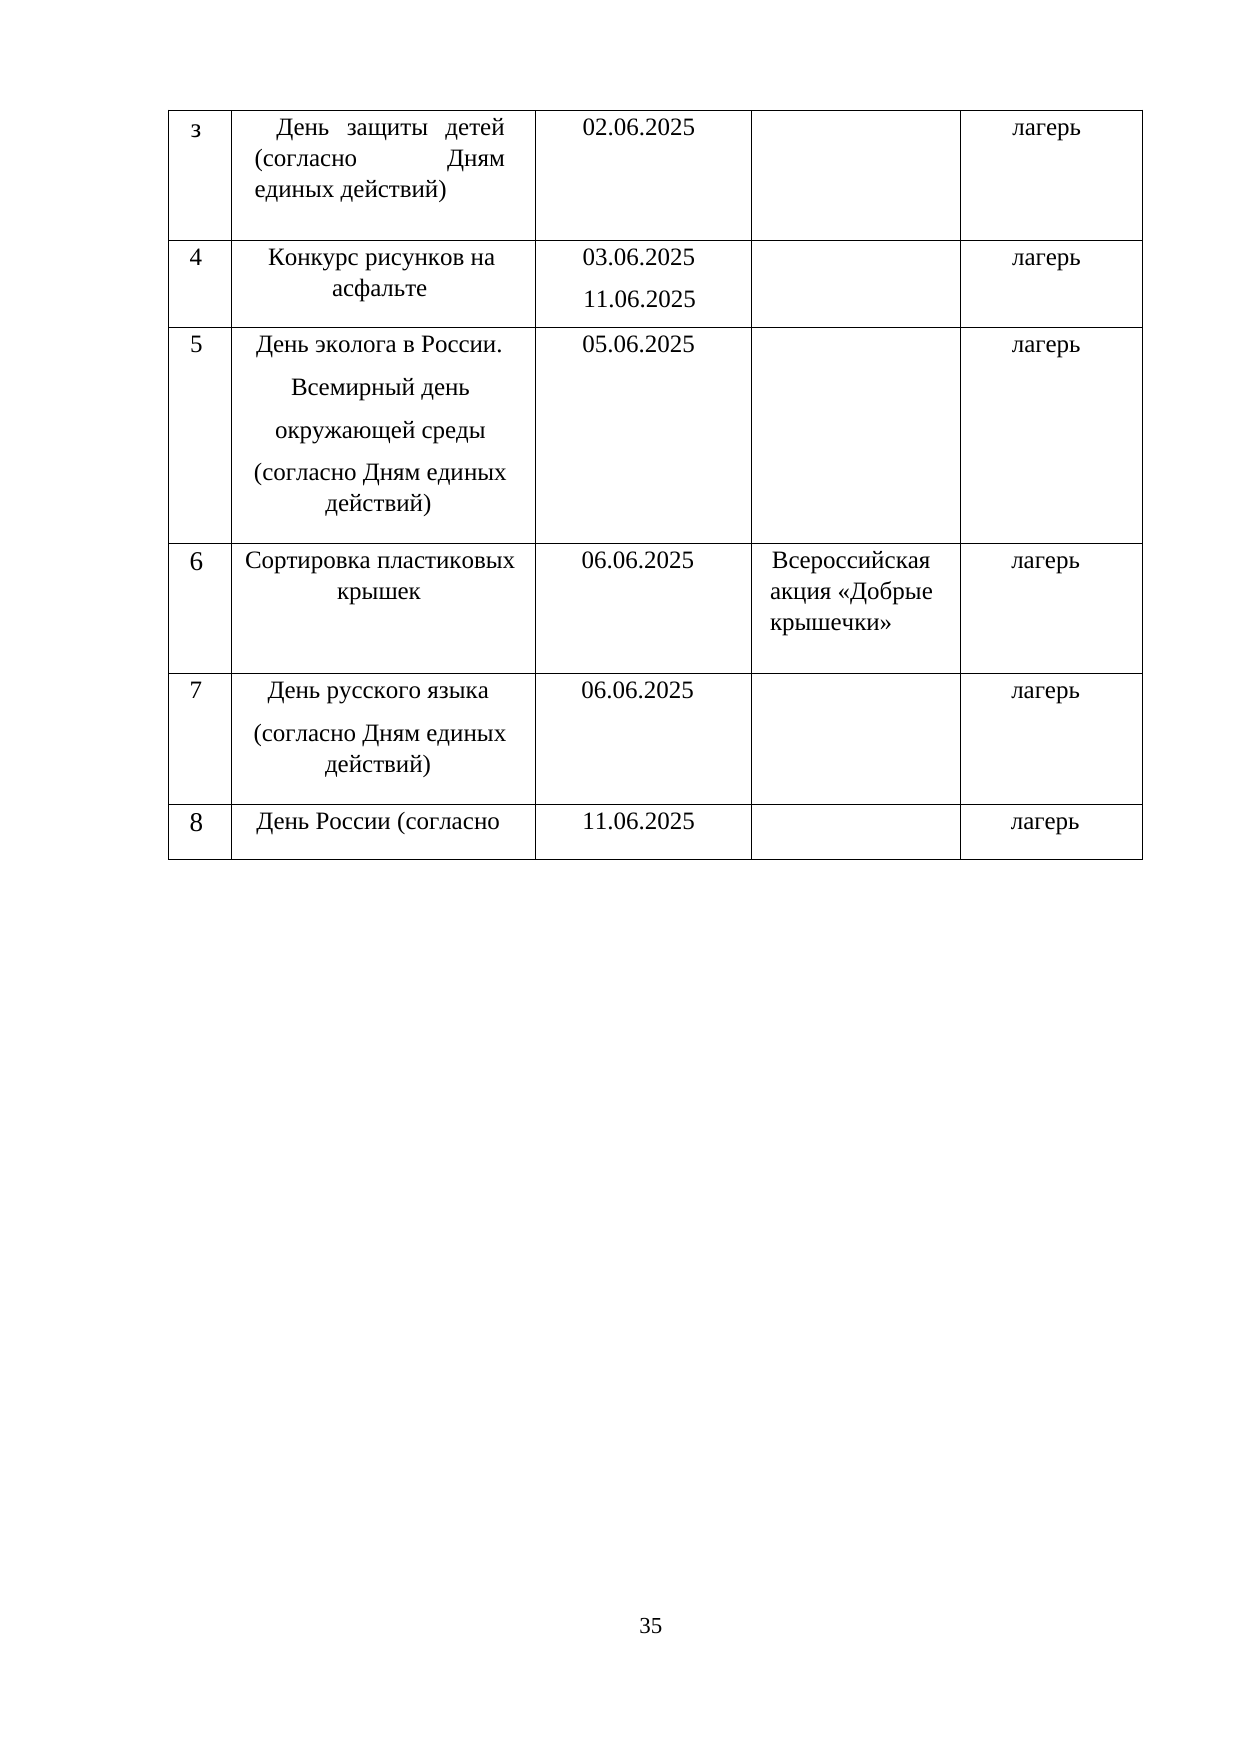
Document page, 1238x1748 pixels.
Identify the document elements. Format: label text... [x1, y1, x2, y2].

table_cell [752, 674, 960, 803]
table_cell 06.06.2025 [536, 674, 751, 803]
table_cell лагерь [961, 111, 1142, 240]
table_cell лагерь [961, 241, 1142, 327]
table_cell 11.06.2025 [536, 805, 751, 859]
table_cell День России (согласно [232, 805, 535, 859]
table_cell 06.06.2025 [536, 544, 751, 673]
table_cell 7 [169, 674, 231, 803]
table_cell лагерь [961, 674, 1142, 803]
table_cell Конкурс рисунков на асфальте [232, 241, 535, 327]
table_cell [752, 111, 960, 240]
table_cell Сортировка пластиковых крышек [232, 544, 535, 673]
table_cell 05.06.2025 [536, 328, 751, 543]
table_cell 8 [169, 805, 231, 859]
table_cell [752, 805, 960, 859]
table_cell День русского языка (согласно Дням единых действий) [232, 674, 535, 803]
table_cell 02.06.2025 [536, 111, 751, 240]
table_cell з [169, 111, 231, 240]
table_cell лагерь [961, 805, 1142, 859]
table_cell День эколога в России. Всемирный день окружающей среды (согласно Дням единых действий) [232, 328, 535, 543]
table_cell 6 [169, 544, 231, 673]
table_cell лагерь [961, 328, 1142, 543]
table_cell День защиты детей (согласно Дням единых действий) [232, 111, 535, 240]
table_cell [752, 241, 960, 327]
table_cell Всероссийская акция «Добрые крышечки» [752, 544, 960, 673]
table_cell лагерь [961, 544, 1142, 673]
table_cell 4 [169, 241, 231, 327]
table_cell [752, 328, 960, 543]
table_cell 5 [169, 328, 231, 543]
table_cell 03.06.2025 11.06.2025 [536, 241, 751, 327]
